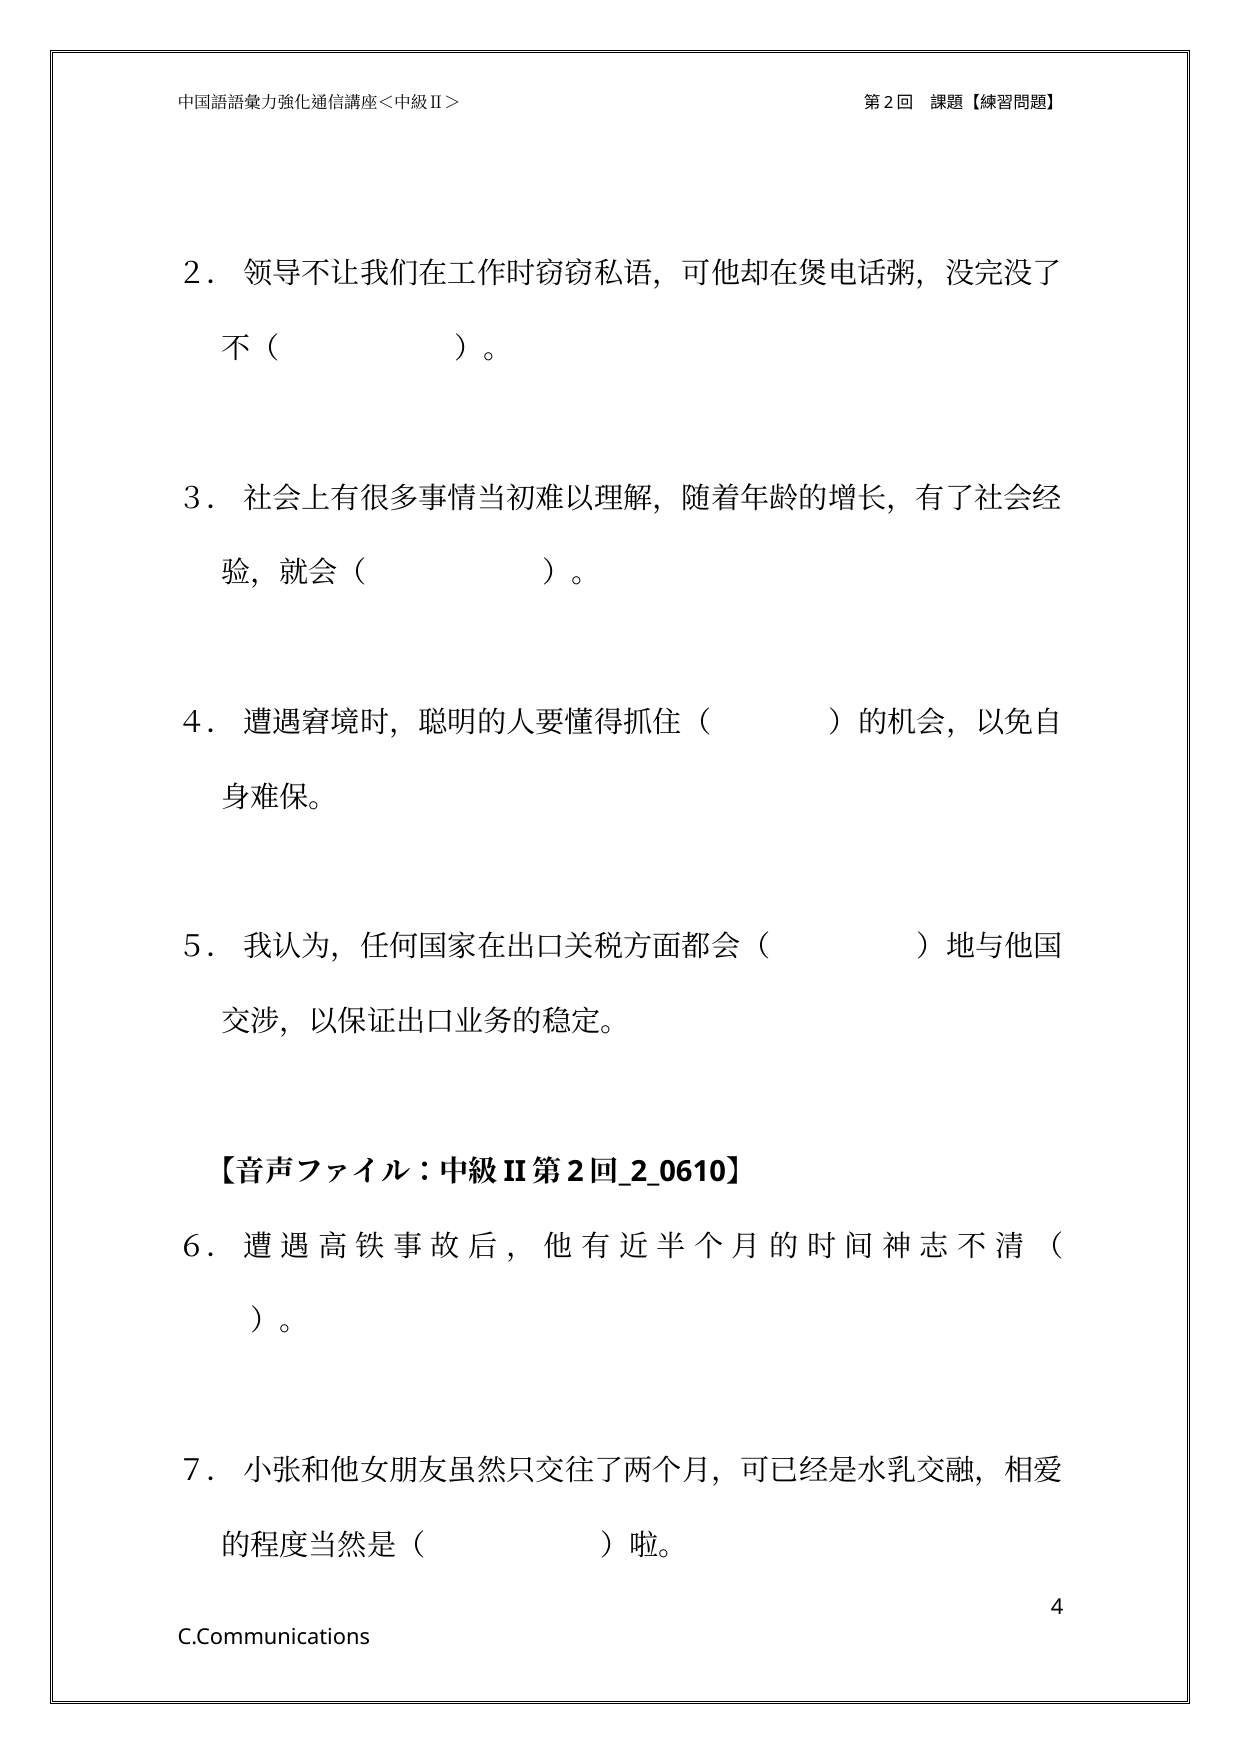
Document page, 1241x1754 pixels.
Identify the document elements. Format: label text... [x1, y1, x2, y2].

list 领导不让我们在工作时窃窃私语，可他却在煲电话粥，没完没了，不（ ）。 [177, 234, 1063, 383]
list 遭遇窘境时，聪明的人要懂得抓住（ ）的机会，以免自身难保。 [177, 682, 1063, 832]
text 【音声ファイル：中級II第2回_2_0610】 [177, 1131, 1063, 1206]
list 社会上有很多事情当初难以理解，随着年龄的增长，有了社会经验，就会（ ）。 [177, 458, 1063, 608]
list 遭遇高铁事故后，他有近半个月的时间神志不清（ ）。 [177, 1206, 1063, 1356]
list 小张和他女朋友虽然只交往了两个月，可已经是水乳交融，相爱的程度当然是（ ）啦。 [177, 1430, 1063, 1580]
list 我认为，任何国家在出口关税方面都会（ ）地与他国交涉，以保证出口业务的稳定。 [177, 907, 1063, 1056]
